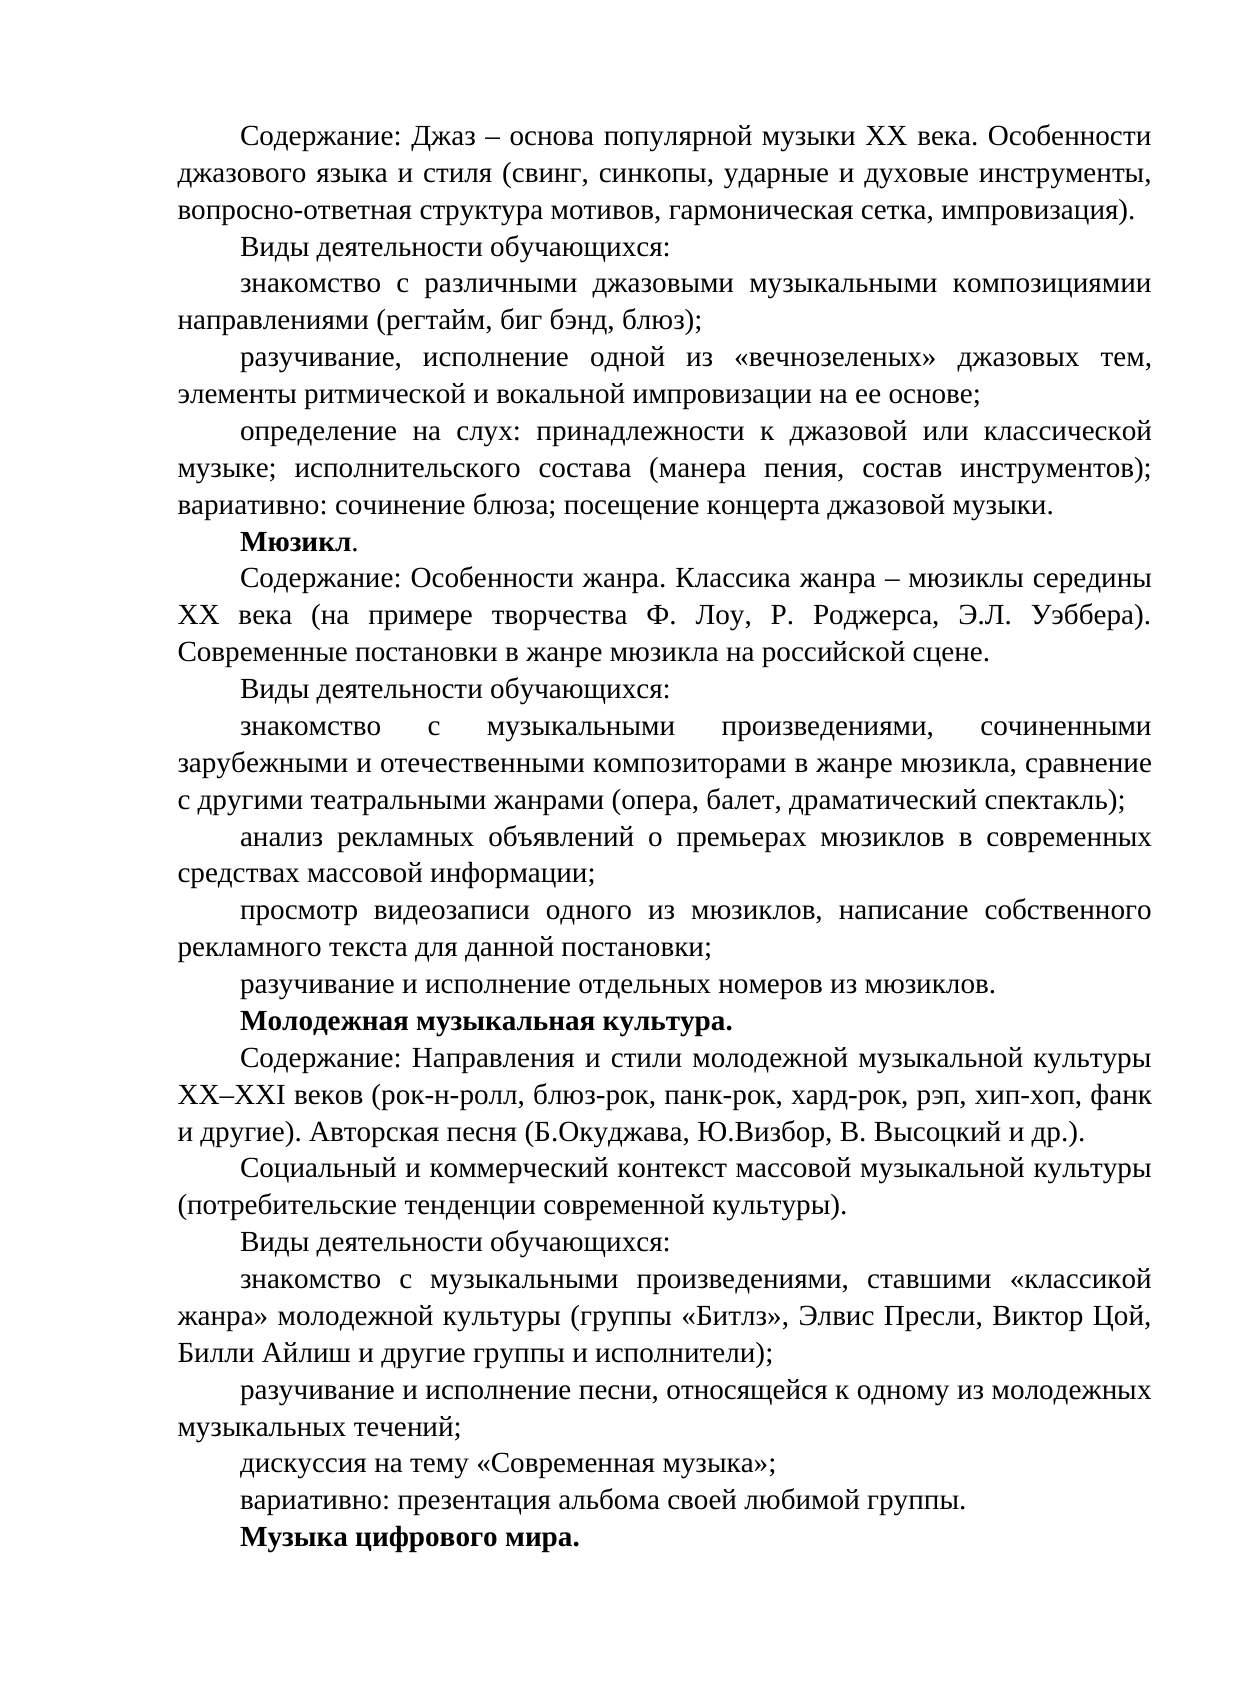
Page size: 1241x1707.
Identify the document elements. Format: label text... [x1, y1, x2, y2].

text Содержание: Направления и стили молодежной музыкальной культуры XX–XXI веков (рок-н-ролл, блюз-рок, панк-рок, хард-рок, рэп, хип-хоп, фанк и другие). Авторская песня (Б.Окуджава, Ю.Визбор, В. Высоцкий и др.). [177, 1040, 1152, 1147]
text Молодежная музыкальная культура. [177, 1003, 1152, 1037]
text Виды деятельности обучающихся: [177, 671, 1152, 705]
text Музыка цифрового мира. [177, 1519, 1152, 1553]
text Содержание: Особенности жанра. Классика жанра – мюзиклы середины XX века (на примере творчества Ф. Лоу, Р. Роджерса, Э.Л. Уэббера). Современные постановки в жанре мюзикла на российской сцене. [177, 561, 1152, 668]
text знакомство с музыкальными произведениями, сочиненными зарубежными и отечественными композиторами в жанре мюзикла, сравнение с другими театральными жанрами (опера, балет, драматический спектакль); [177, 708, 1152, 815]
text вариативно: презентация альбома своей любимой группы. [177, 1482, 1152, 1516]
text знакомство с различными джазовыми музыкальными композициямии направлениями (регтайм, биг бэнд, блюз); [177, 266, 1152, 336]
text Социальный и коммерческий контекст массовой музыкальной культуры (потребительские тенденции современной культуры). [177, 1151, 1152, 1221]
text Содержание: Джаз – основа популярной музыки XX века. Особенности джазового языка и стиля (свинг, синкопы, ударные и духовые инструменты, вопросно-ответная структура мотивов, гармоническая сетка, импровизация). [177, 118, 1152, 225]
text просмотр видеозаписи одного из мюзиклов, написание собственного рекламного текста для данной постановки; [177, 892, 1152, 963]
text Мюзикл. [177, 524, 1152, 557]
text определение на слух: принадлежности к джазовой или классической музыке; исполнительского состава (манера пения, состав инструментов); вариативно: сочинение блюза; посещение концерта джазовой музыки. [177, 413, 1152, 520]
text Виды деятельности обучающихся: [177, 1224, 1152, 1258]
text разучивание, исполнение одной из «вечнозеленых» джазовых тем, элементы ритмической и вокальной импровизации на ее основе; [177, 339, 1152, 410]
text Виды деятельности обучающихся: [177, 229, 1152, 262]
text знакомство с музыкальными произведениями, ставшими «классикой жанра» молодежной культуры (группы «Битлз», Элвис Пресли, Виктор Цой, Билли Айлиш и другие группы и исполнители); [177, 1261, 1152, 1368]
text разучивание и исполнение отдельных номеров из мюзиклов. [177, 966, 1152, 1000]
text разучивание и исполнение песни, относящейся к одному из молодежных музыкальных течений; [177, 1372, 1152, 1442]
text дискуссия на тему «Современная музыка»; [177, 1446, 1152, 1479]
text анализ рекламных объявлений о премьерах мюзиклов в современных средствах массовой информации; [177, 819, 1152, 889]
